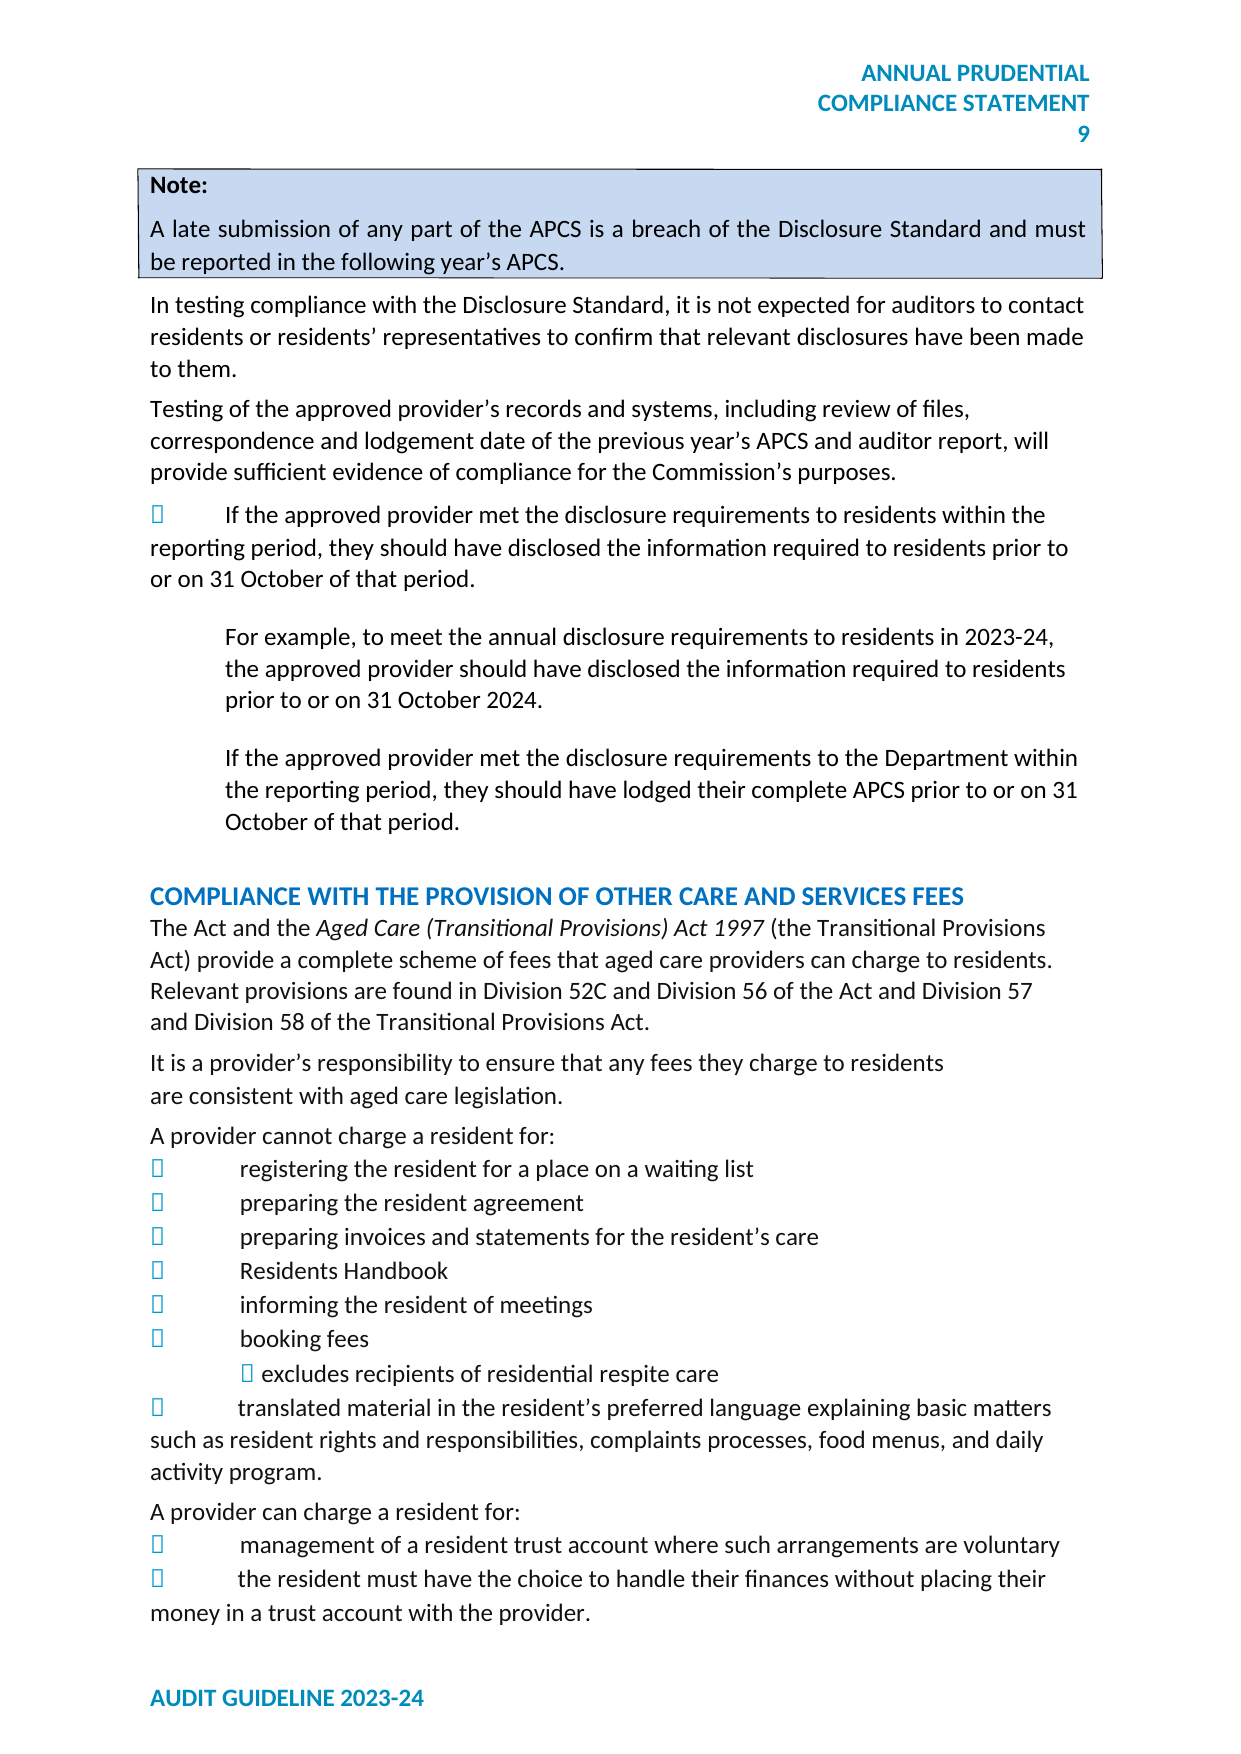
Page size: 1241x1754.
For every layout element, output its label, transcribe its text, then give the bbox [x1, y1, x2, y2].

list preparing invoices and statements for the resident’s care [150, 1219, 1090, 1253]
list informing the resident of meetings [150, 1287, 1090, 1321]
picture [152, 1398, 163, 1414]
text A provider can charge a resident for: [150, 1496, 1090, 1527]
list booking fees [150, 1321, 1090, 1355]
text If the approved provider met the disclosure requirements to the Department within the reporting period, they should have lodged their complete APCS prior to or on 31 October of that period. [225, 742, 1079, 837]
picture [152, 1193, 163, 1209]
picture [241, 1364, 250, 1382]
text ANNUAL PRUDENTIAL [150, 57, 1089, 87]
list Residents Handbook [150, 1253, 1090, 1287]
picture [152, 505, 163, 521]
text AUDIT GUIDELINE 2023-24 [150, 1682, 1090, 1713]
picture [152, 1569, 163, 1585]
text 9 [150, 118, 1089, 148]
text Note: [150, 169, 1090, 200]
list If the approved provider met the disclosure requirements to residents within the reporting period, they should have disclosed the information required to residents prior to or on 31 October of that period. [150, 496, 1090, 594]
picture [152, 1227, 163, 1243]
text It is a provider’s responsibility to ensure that any fees they charge to residents are consistent with aged care legislation. [150, 1047, 983, 1111]
list preparing the resident agreement [150, 1185, 1090, 1219]
text Testing of the approved provider’s records and systems, including review of files, correspondence and lodgement date of the previous year’s APCS and auditor report, will provide sufficient evidence of compliance for the Commission’s purposes. [150, 393, 1050, 487]
list translated material in the resident’s preferred language explaining basic matters such as resident rights and responsibilities, complaints processes, food menus, and daily activity program. [150, 1389, 1090, 1487]
picture [152, 1295, 163, 1311]
list registering the resident for a place on a waiting list [150, 1151, 1090, 1185]
text COMPLIANCE WITH THE PROVISION OF OTHER CARE AND SERVICES FEES [150, 879, 1090, 912]
text In testing compliance with the Disclosure Standard, it is not expected for auditors to contact residents or residents’ representatives to confirm that relevant disclosures have been made to them. [150, 289, 1085, 384]
picture [152, 1159, 163, 1175]
text COMPLIANCE STATEMENT [150, 87, 1089, 118]
text The Act and the Aged Care (Transitional Provisions) Act 1997 (the Transitional Provisions Act) provide a complete scheme of fees that aged care providers can charge to residents. Relevant provisions are found in Division 52C and Division 56 of the Act and Division 57 and Division 58 of the Transitional Provisions Act. [150, 912, 1077, 1037]
list the resident must have the choice to handle their finances without placing their money in a trust account with the provider. [150, 1561, 1090, 1628]
text  excludes recipients of residential respite care [239, 1355, 1090, 1389]
text A late submission of any part of the APCS is a breach of the Disclosure Standard and must be reported in the following year’s APCS. [150, 213, 1087, 277]
picture [152, 1535, 163, 1551]
text A provider cannot charge a resident for: [150, 1120, 1090, 1151]
picture [152, 1329, 163, 1345]
text For example, to meet the annual disclosure requirements to residents in 2023-24, the approved provider should have disclosed the information required to residents prior to or on 31 October 2024. [225, 621, 1067, 715]
picture [152, 1261, 163, 1277]
list management of a resident trust account where such arrangements are voluntary [150, 1527, 1090, 1561]
